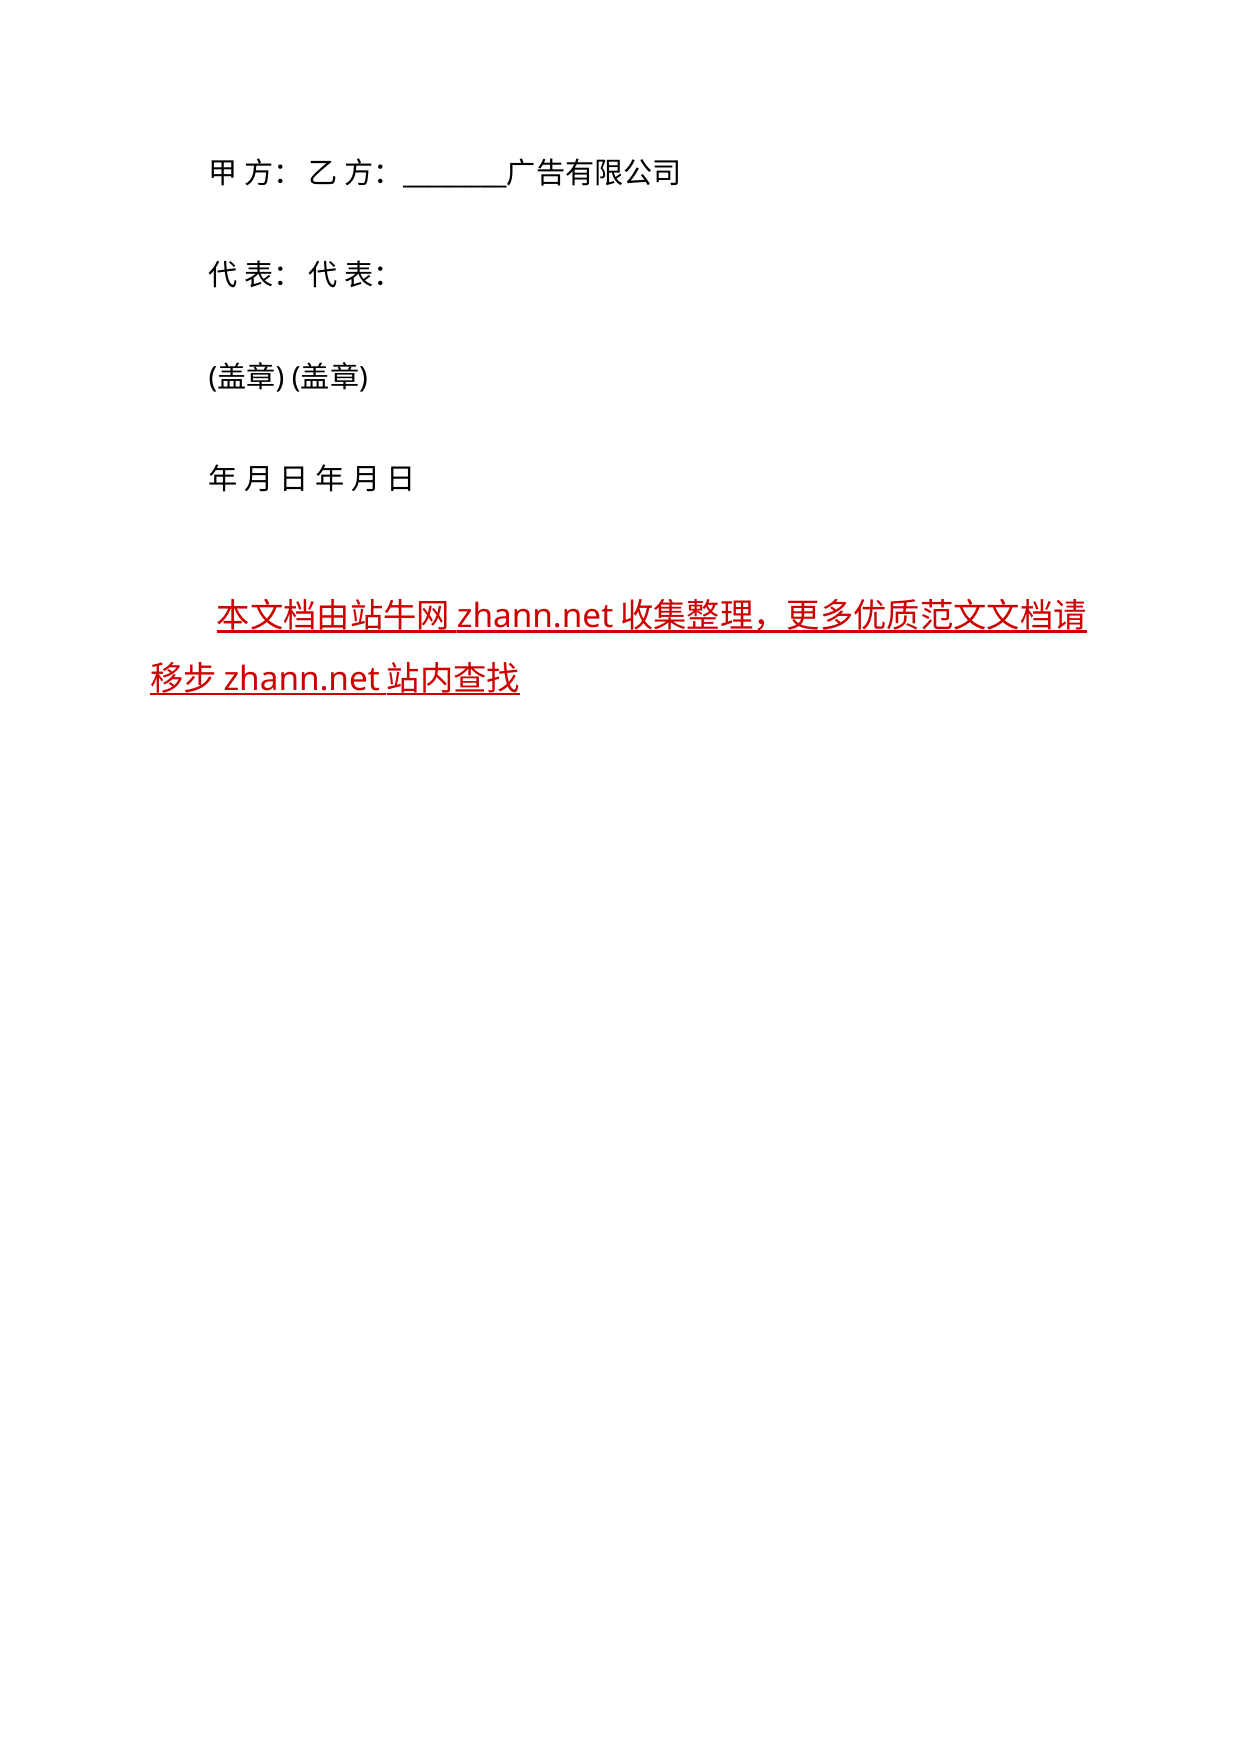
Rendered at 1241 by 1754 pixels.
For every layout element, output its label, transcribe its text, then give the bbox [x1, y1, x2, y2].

text 年 月 日 年 月 日 [150, 456, 1090, 498]
text 本文档由站牛网zhann.net收集整理，更多优质范文文档请移步zhann.net站内查找 [150, 589, 1090, 700]
text 代 表： 代 表： [150, 252, 1090, 294]
text (盖章) (盖章) [150, 354, 1090, 396]
text 甲 方： 乙 方：________广告有限公司 [150, 150, 1090, 192]
